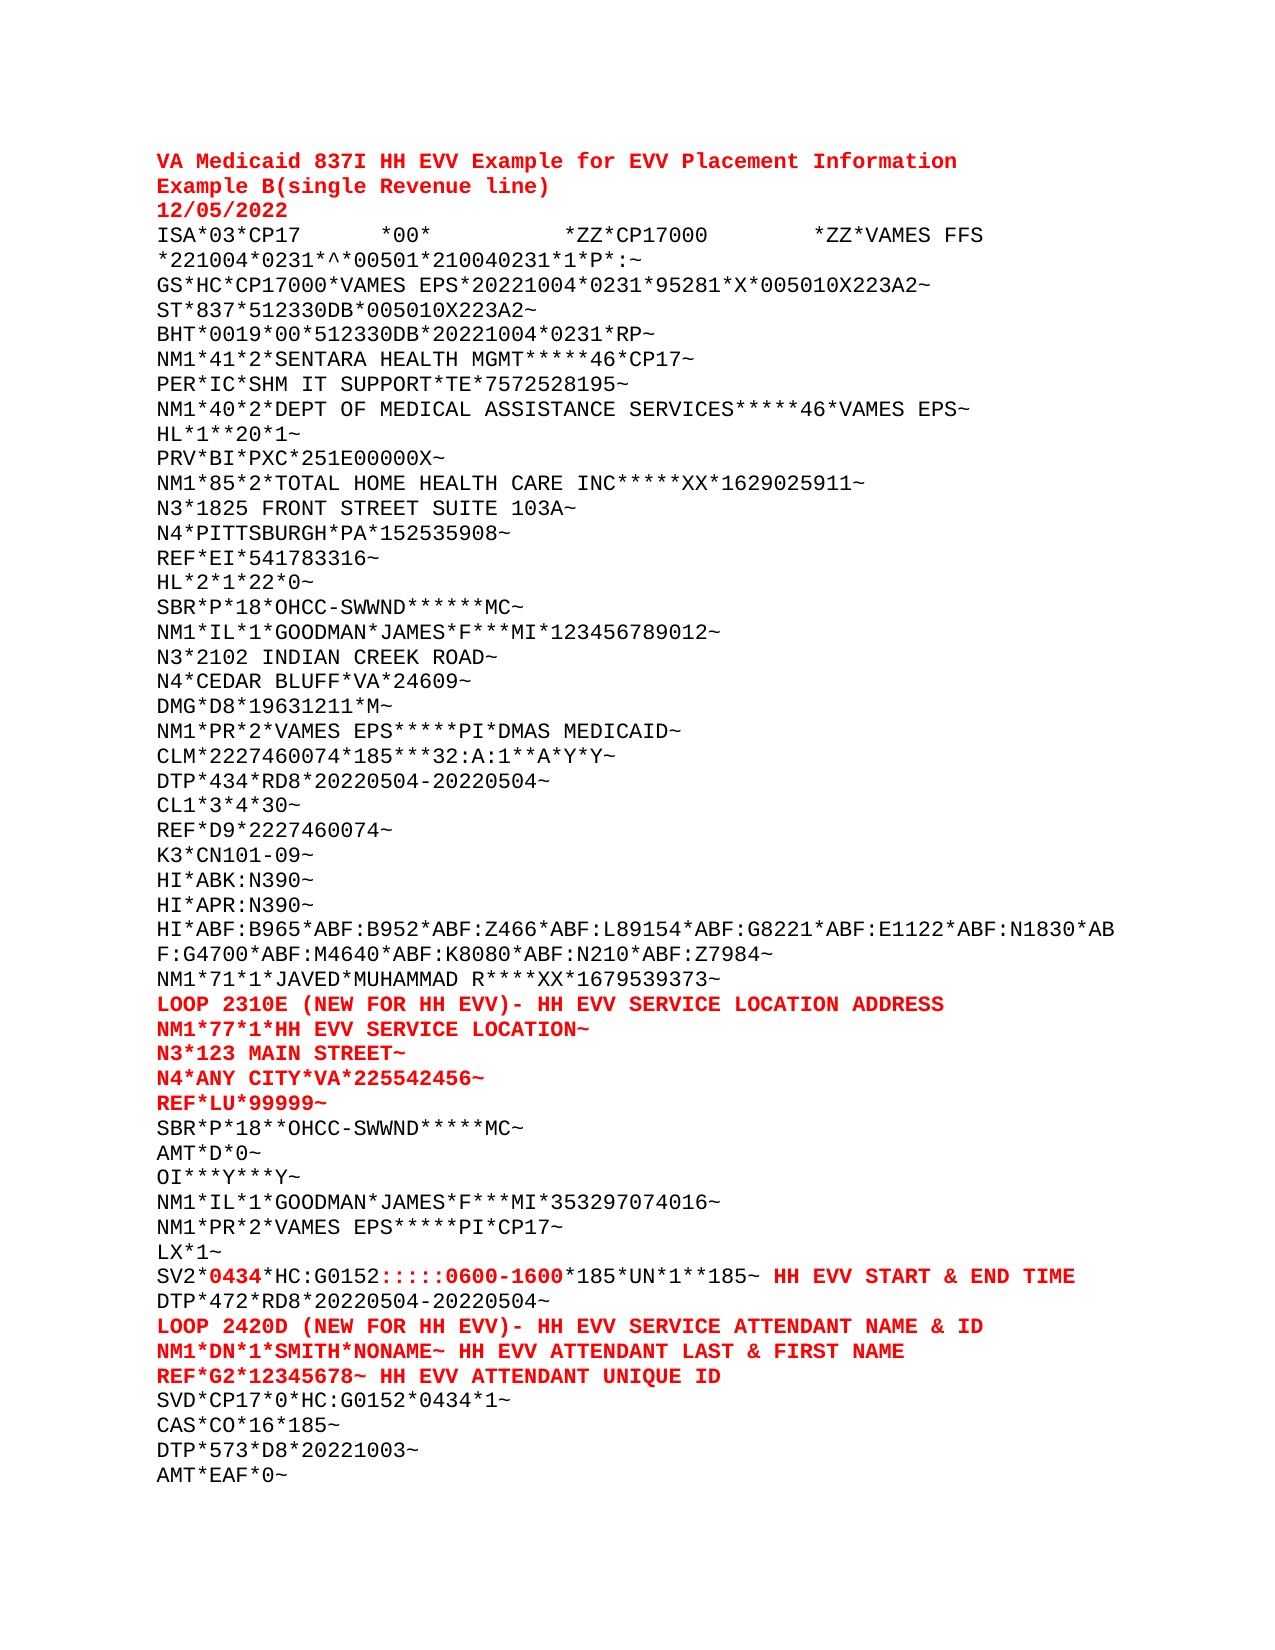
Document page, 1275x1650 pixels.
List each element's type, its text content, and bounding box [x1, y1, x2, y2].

text DTP*434*RD8*20220504-20220504~ [156, 770, 1118, 794]
text LX*1~ [156, 1241, 1118, 1266]
text N4*CEDAR BLUFF*VA*24609~ [156, 671, 1118, 695]
text NM1*IL*1*GOODMAN*JAMES*F***MI*123456789012~ [156, 621, 1118, 646]
text HI*APR:N390~ [156, 894, 1118, 918]
text AMT*D*0~ [156, 1142, 1118, 1166]
text ST*837*512330DB*005010X223A2~ [156, 299, 1118, 323]
text AMT*EAF*0~ [156, 1464, 1118, 1489]
text CLM*2227460074*185***32:A:1**A*Y*Y~ [156, 745, 1118, 770]
text LOOP 2420D (NEW FOR HH EVV)- HH EVV SERVICE ATTENDANT NAME & ID [156, 1315, 1118, 1340]
text SV2*0434*HC:G0152:::::0600-1600*185*UN*1**185~ HH EVV START & END TIME [156, 1266, 1118, 1290]
text CL1*3*4*30~ [156, 794, 1118, 819]
text REF*D9*2227460074~ [156, 819, 1118, 844]
text K3*CN101-09~ [156, 844, 1118, 869]
text DMG*D8*19631211*M~ [156, 695, 1118, 720]
text LOOP 2310E (NEW FOR HH EVV)- HH EVV SERVICE LOCATION ADDRESS [156, 993, 1118, 1018]
text HI*ABF:B965*ABF:B952*ABF:Z466*ABF:L89154*ABF:G8221*ABF:E1122*ABF:N1830*ABF:G4700*ABF:M4640*ABF:K8080*ABF:N210*ABF:Z7984~ [156, 918, 1118, 968]
text SBR*P*18*OHCC-SWWND******MC~ [156, 596, 1118, 621]
text NM1*PR*2*VAMES EPS*****PI*DMAS MEDICAID~ [156, 720, 1118, 745]
text N3*123 MAIN STREET~ [156, 1042, 1118, 1067]
text 12/05/2022 [156, 199, 1118, 224]
text NM1*IL*1*GOODMAN*JAMES*F***MI*353297074016~ [156, 1191, 1118, 1216]
text N4*PITTSBURGH*PA*152535908~ [156, 522, 1118, 547]
text BHT*0019*00*512330DB*20221004*0231*RP~ [156, 323, 1118, 348]
text REF*LU*99999~ [156, 1092, 1118, 1117]
text N3*1825 FRONT STREET SUITE 103A~ [156, 497, 1118, 522]
text NM1*PR*2*VAMES EPS*****PI*CP17~ [156, 1216, 1118, 1241]
text NM1*DN*1*SMITH*NONAME~ HH EVV ATTENDANT LAST & FIRST NAME [156, 1340, 1118, 1365]
text NM1*41*2*SENTARA HEALTH MGMT*****46*CP17~ [156, 348, 1118, 373]
text CAS*CO*16*185~ [156, 1414, 1118, 1439]
text OI***Y***Y~ [156, 1166, 1118, 1191]
text ISA*03*CP17 *00* *ZZ*CP17000 *ZZ*VAMES FFS *221004*0231*^*00501*210040231*1*P*:~ [156, 224, 1118, 274]
text PER*IC*SHM IT SUPPORT*TE*7572528195~ [156, 373, 1118, 398]
text NM1*77*1*HH EVV SERVICE LOCATION~ [156, 1018, 1118, 1042]
text HL*2*1*22*0~ [156, 571, 1118, 596]
text SBR*P*18**OHCC-SWWND*****MC~ [156, 1117, 1118, 1142]
text REF*G2*12345678~ HH EVV ATTENDANT UNIQUE ID [156, 1365, 1118, 1389]
text VA Medicaid 837I HH EVV Example for EVV Placement Information [156, 150, 1118, 175]
text NM1*71*1*JAVED*MUHAMMAD R****XX*1679539373~ [156, 968, 1118, 993]
text DTP*472*RD8*20220504-20220504~ [156, 1290, 1118, 1315]
text SVD*CP17*0*HC:G0152*0434*1~ [156, 1389, 1118, 1414]
text DTP*573*D8*20221003~ [156, 1439, 1118, 1464]
text Example B(single Revenue line) [156, 175, 1118, 199]
text N3*2102 INDIAN CREEK ROAD~ [156, 646, 1118, 671]
text HL*1**20*1~ [156, 423, 1118, 447]
text N4*ANY CITY*VA*225542456~ [156, 1067, 1118, 1092]
text HI*ABK:N390~ [156, 869, 1118, 894]
text REF*EI*541783316~ [156, 547, 1118, 571]
text NM1*40*2*DEPT OF MEDICAL ASSISTANCE SERVICES*****46*VAMES EPS~ [156, 398, 1118, 423]
text PRV*BI*PXC*251E00000X~ [156, 447, 1118, 472]
text NM1*85*2*TOTAL HOME HEALTH CARE INC*****XX*1629025911~ [156, 472, 1118, 497]
text GS*HC*CP17000*VAMES EPS*20221004*0231*95281*X*005010X223A2~ [156, 274, 1118, 299]
